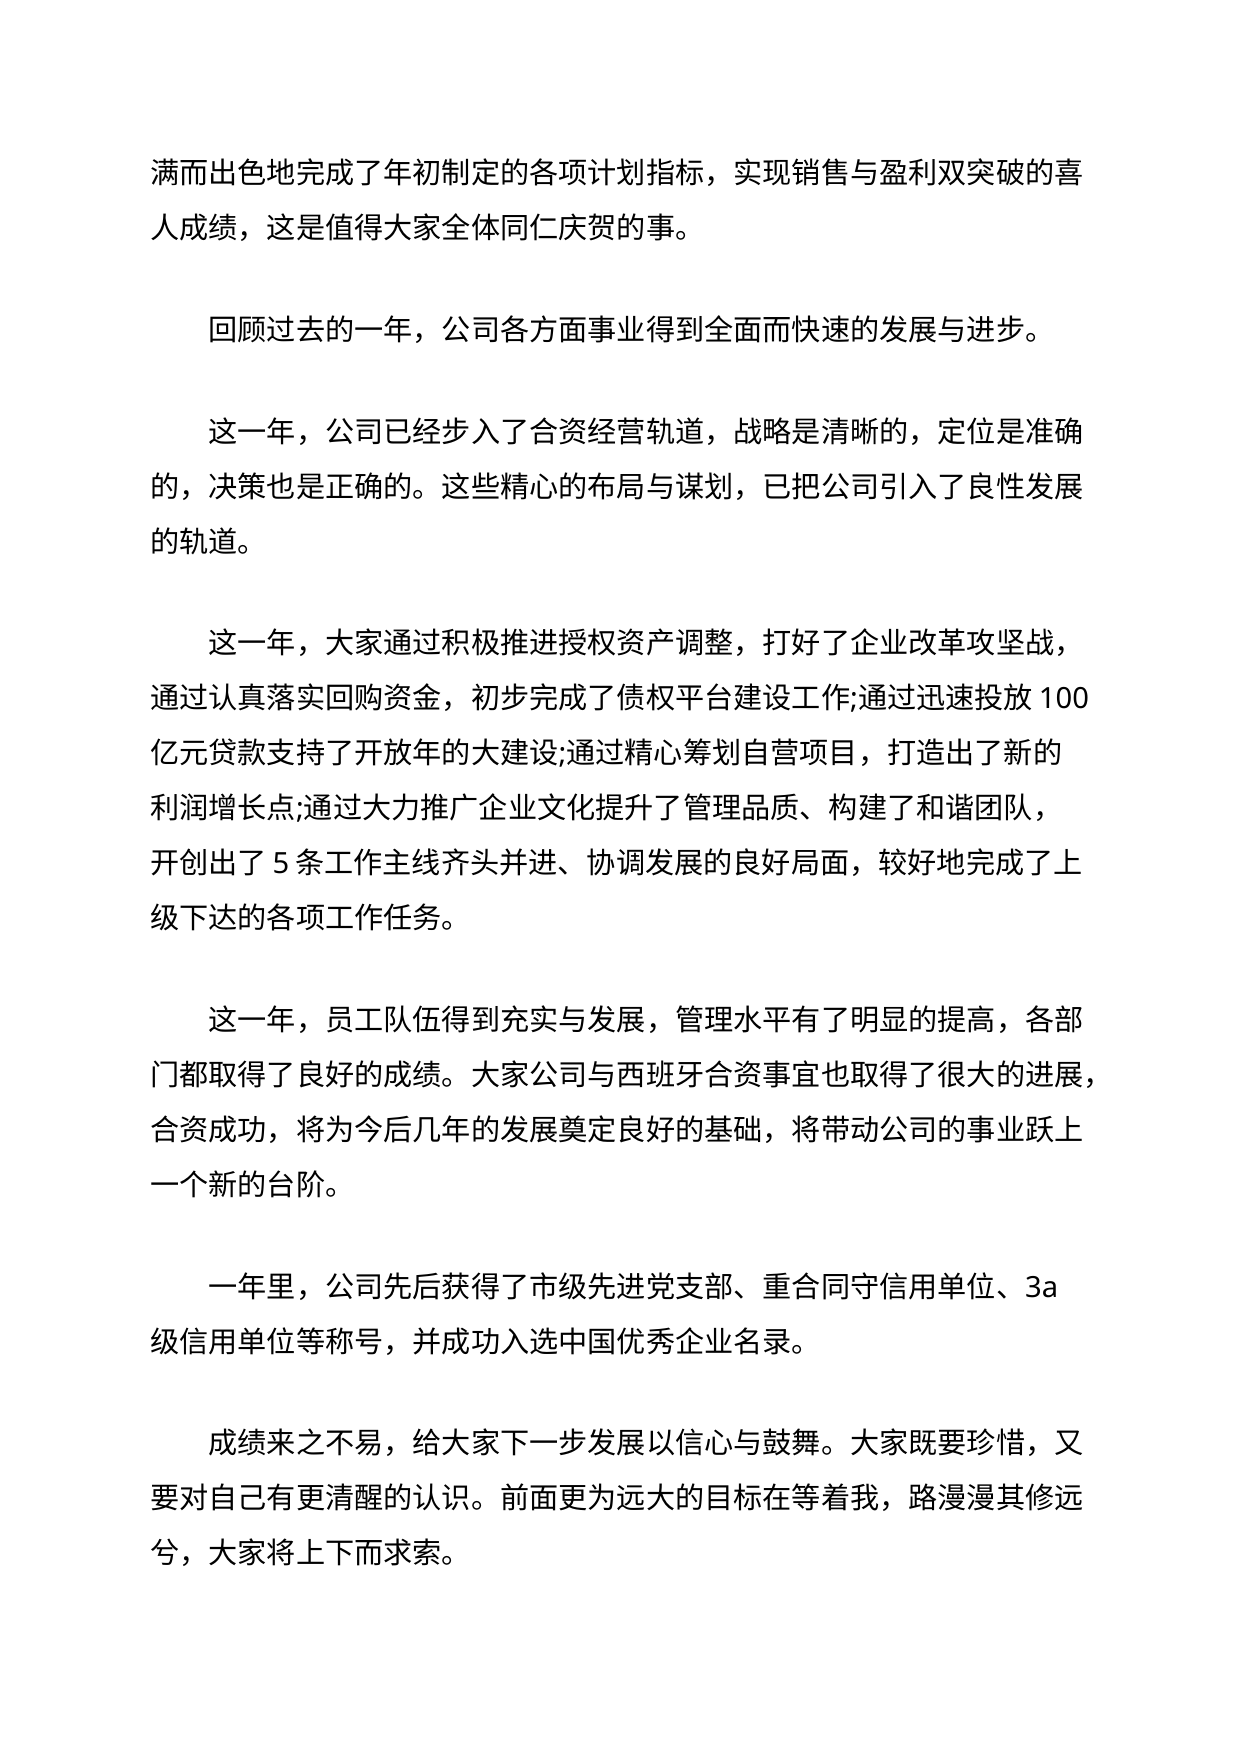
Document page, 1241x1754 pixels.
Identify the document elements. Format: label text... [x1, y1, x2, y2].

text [150, 150, 1090, 247]
text 这一年，员工队伍得到充实与发展，管理水平有了明显的提高，各部门都取得了良好的成绩。大家公司与西班牙合资事宜也取得了很大的进展，合资成功，将为今后几年的发展奠定良好的基础，将带动公司的事业跃上一个新的台阶。 [150, 997, 1090, 1204]
text 这一年，大家通过积极推进授权资产调整，打好了企业改革攻坚战，通过认真落实回购资金，初步完成了债权平台建设工作;通过迅速投放100亿元贷款支持了开放年的大建设;通过精心筹划自营项目，打造出了新的利润增长点;通过大力推广企业文化提升了管理品质、构建了和谐团队，开创出了5条工作主线齐头并进、协调发展的良好局面，较好地完成了上级下达的各项工作任务。 [150, 620, 1090, 937]
text 一年里，公司先后获得了市级先进党支部、重合同守信用单位、3a级信用单位等称号，并成功入选中国优秀企业名录。 [150, 1263, 1090, 1360]
text 这一年，公司已经步入了合资经营轨道，战略是清晰的，定位是准确的，决策也是正确的。这些精心的布局与谋划，已把公司引入了良性发展的轨道。 [150, 408, 1090, 561]
text 成绩来之不易，给大家下一步发展以信心与鼓舞。大家既要珍惜，又要对自己有更清醒的认识。前面更为远大的目标在等着我，路漫漫其修远兮，大家将上下而求索。 [150, 1420, 1090, 1572]
text 回顾过去的一年，公司各方面事业得到全面而快速的发展与进步。 [150, 307, 1090, 349]
